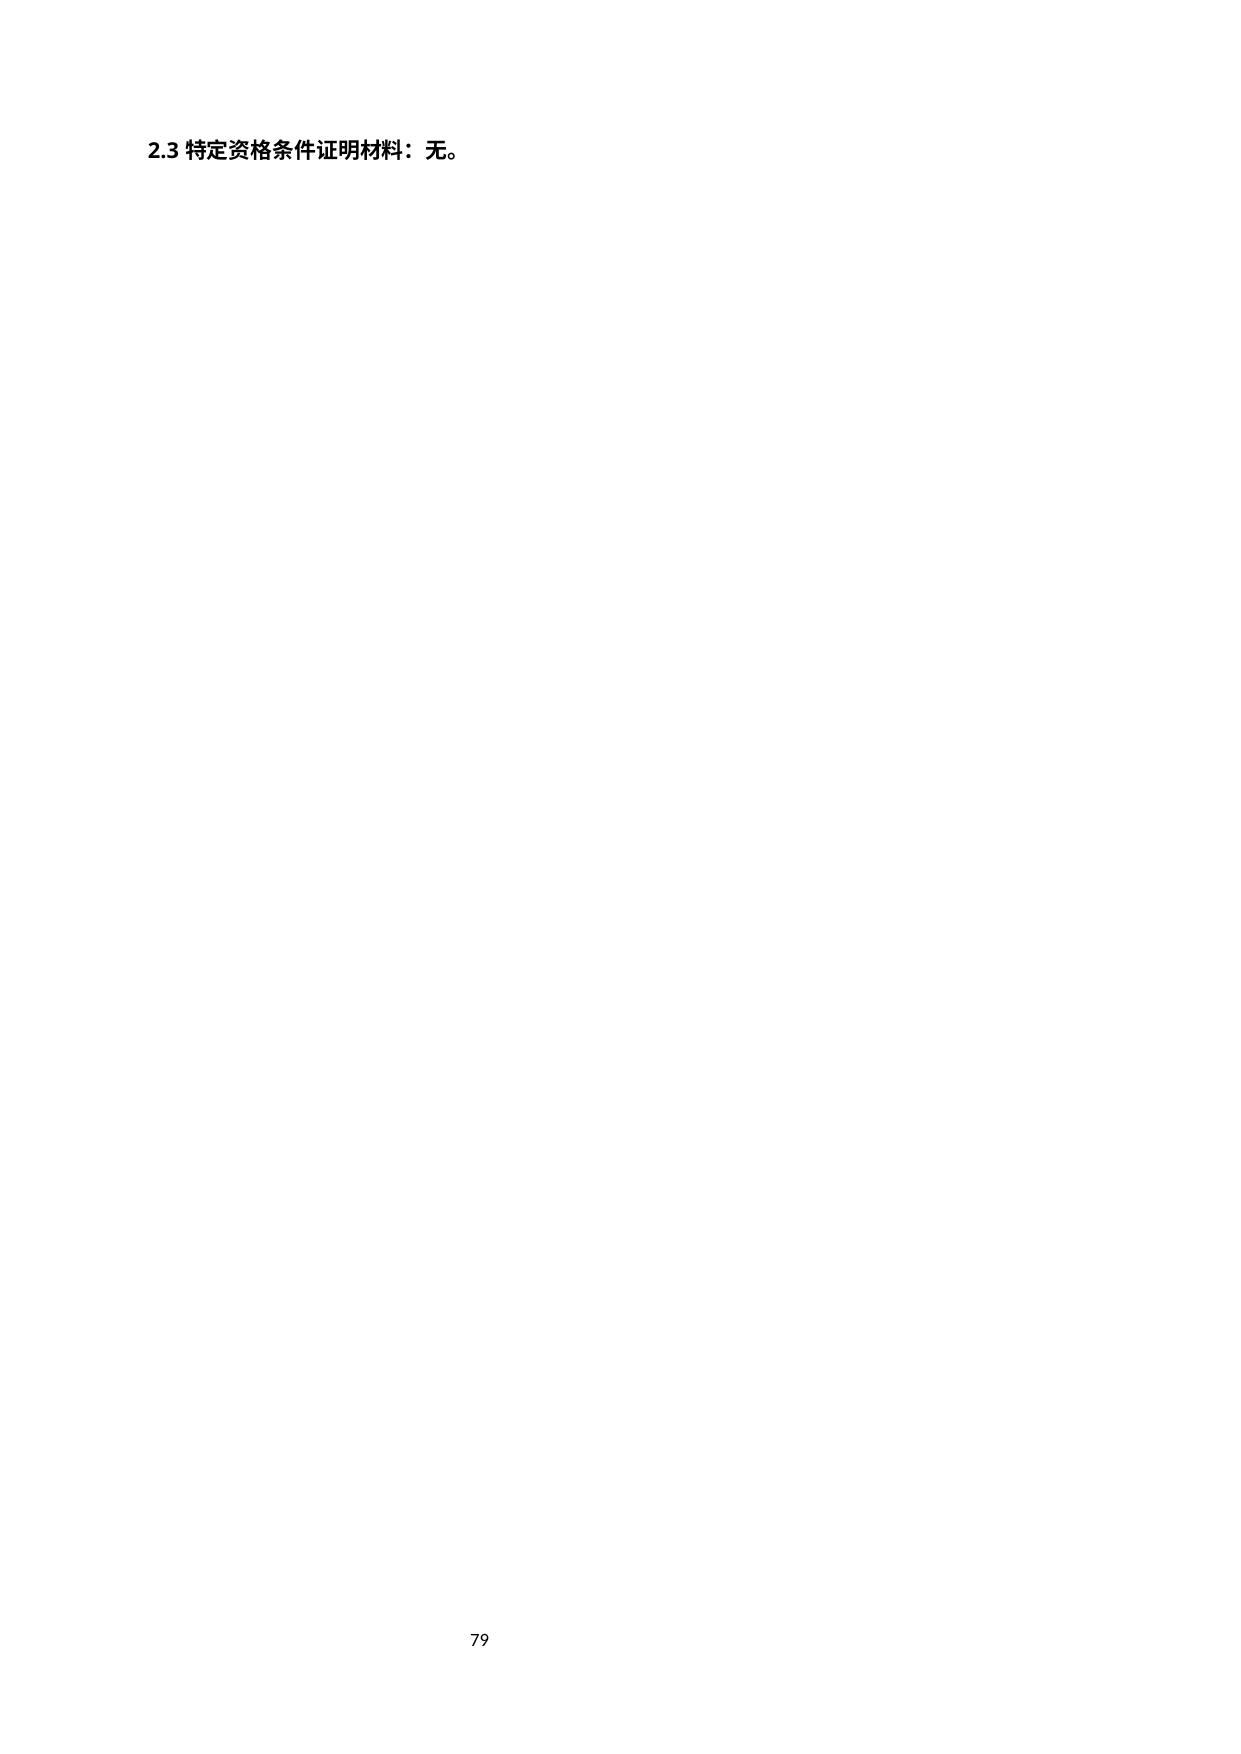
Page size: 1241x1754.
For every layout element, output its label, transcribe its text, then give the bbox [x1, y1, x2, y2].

text 2.3 特定资格条件证明材料：无。 [148, 133, 1092, 165]
